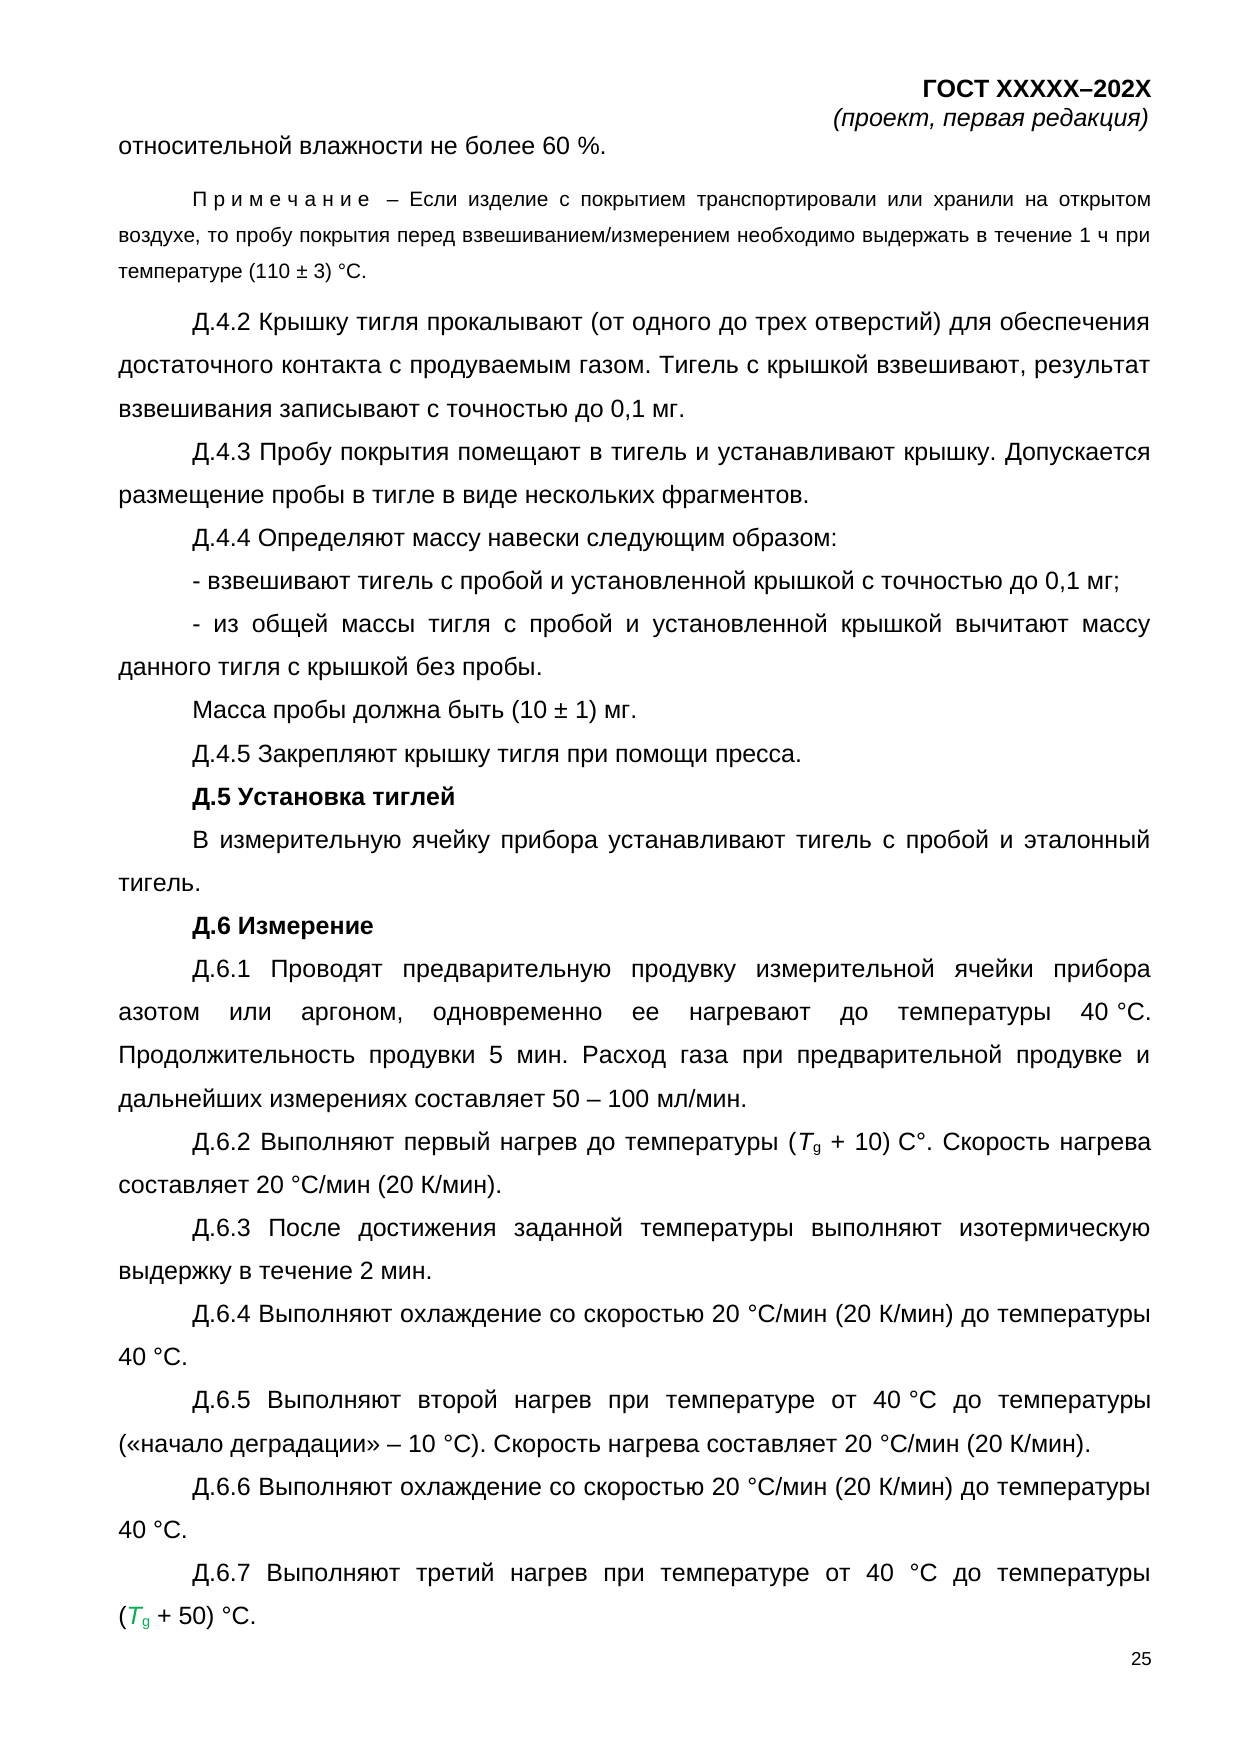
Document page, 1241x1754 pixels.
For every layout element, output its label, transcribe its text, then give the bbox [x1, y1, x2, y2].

text Д.6.5 Выполняют второй нагрев при температуре от 40 °С до температуры («начало деградации» – 10 °C). Скорость нагрева составляет 20 °С/мин (20 К/мин). [118, 1385, 1152, 1457]
text - из общей массы тигля с пробой и установленной крышкой вычитают массу данного тигля с крышкой без пробы. [118, 609, 1152, 681]
text Д.6.2 Выполняют первый нагрев до температуры (Tg + 10) C°. Скорость нагрева составляет 20 °С/мин (20 К/мин). [118, 1127, 1152, 1198]
text Д.4.4 Определяют массу навески следующим образом: [118, 523, 1152, 552]
text Д.6 Измерение [118, 911, 1152, 940]
text Масса пробы должна быть (10 ± 1) мг. [118, 695, 1152, 724]
text Д.4.3 Пробу покрытия помещают в тигель и устанавливают крышку. Допускается размещение пробы в тигле в виде нескольких фрагментов. [118, 437, 1152, 508]
text Д.5 Установка тиглей [118, 782, 1152, 810]
text - взвешивают тигель с пробой и установленной крышкой с точностью до 0,1 мг; [118, 566, 1152, 595]
text Д.6.1 Проводят предварительную продувку измерительной ячейки прибора азотом или аргоном, одновременно ее нагревают до температуры 40 °С. Продолжительность продувки 5 мин. Расход газа при предварительной продувке и дальнейших измерениях составляет 50 – 100 мл/мин. [118, 954, 1152, 1112]
text Д.4.5 Закрепляют крышку тигля при помощи пресса. [118, 738, 1152, 767]
text Д.4.2 Крышку тигля прокалывают (от одного до трех отверстий) для обеспечения достаточного контакта с продуваемым газом. Тигель с крышкой взвешивают, результат взвешивания записывают с точностью до 0,1 мг. [118, 307, 1152, 422]
text Д.6.3 После достижения заданной температуры выполняют изотермическую выдержку в течение 2 мин. [118, 1213, 1152, 1285]
text В измерительную ячейку прибора устанавливают тигель с пробой и эталонный тигель. [118, 825, 1152, 897]
text Д.6.6 Выполняют охлаждение со скоростью 20 °С/мин (20 К/мин) до температуры 40 °С. [118, 1472, 1152, 1543]
text Примечание – Если изделие с покрытием транспортировали или хранили на открытом воздухе, то пробу покрытия перед взвешиванием/измерением необходимо выдержать в течение 1 ч при температуре (110 ± 3) °С. [118, 187, 1152, 283]
text Д.6.4 Выполняют охлаждение со скоростью 20 °С/мин (20 К/мин) до температуры 40 °С. [118, 1299, 1152, 1371]
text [118, 131, 1152, 160]
text Д.6.7 Выполняют третий нагрев при температуре от 40 °С до температуры (Tg + 50) °C. [118, 1558, 1152, 1630]
